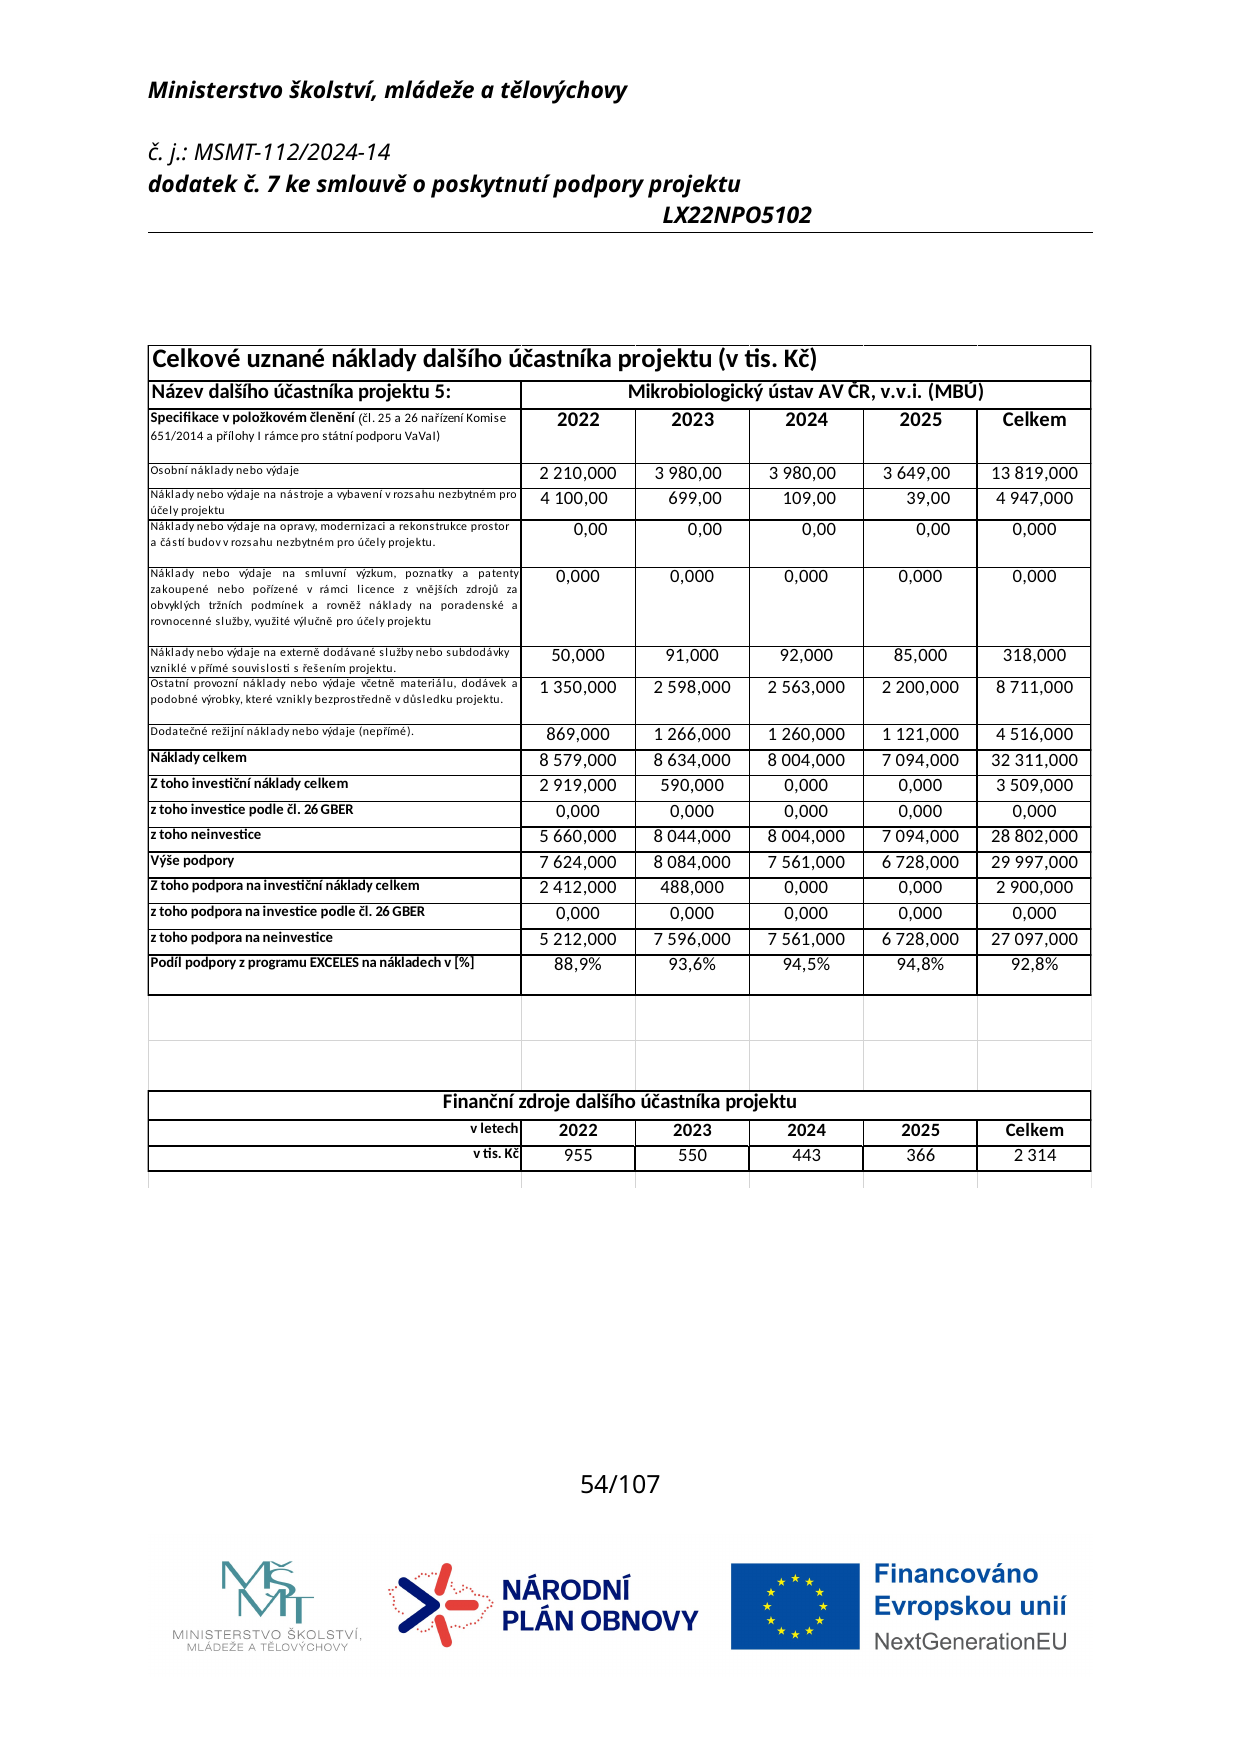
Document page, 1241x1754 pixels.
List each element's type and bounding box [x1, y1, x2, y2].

picture [147, 1534, 1093, 1677]
